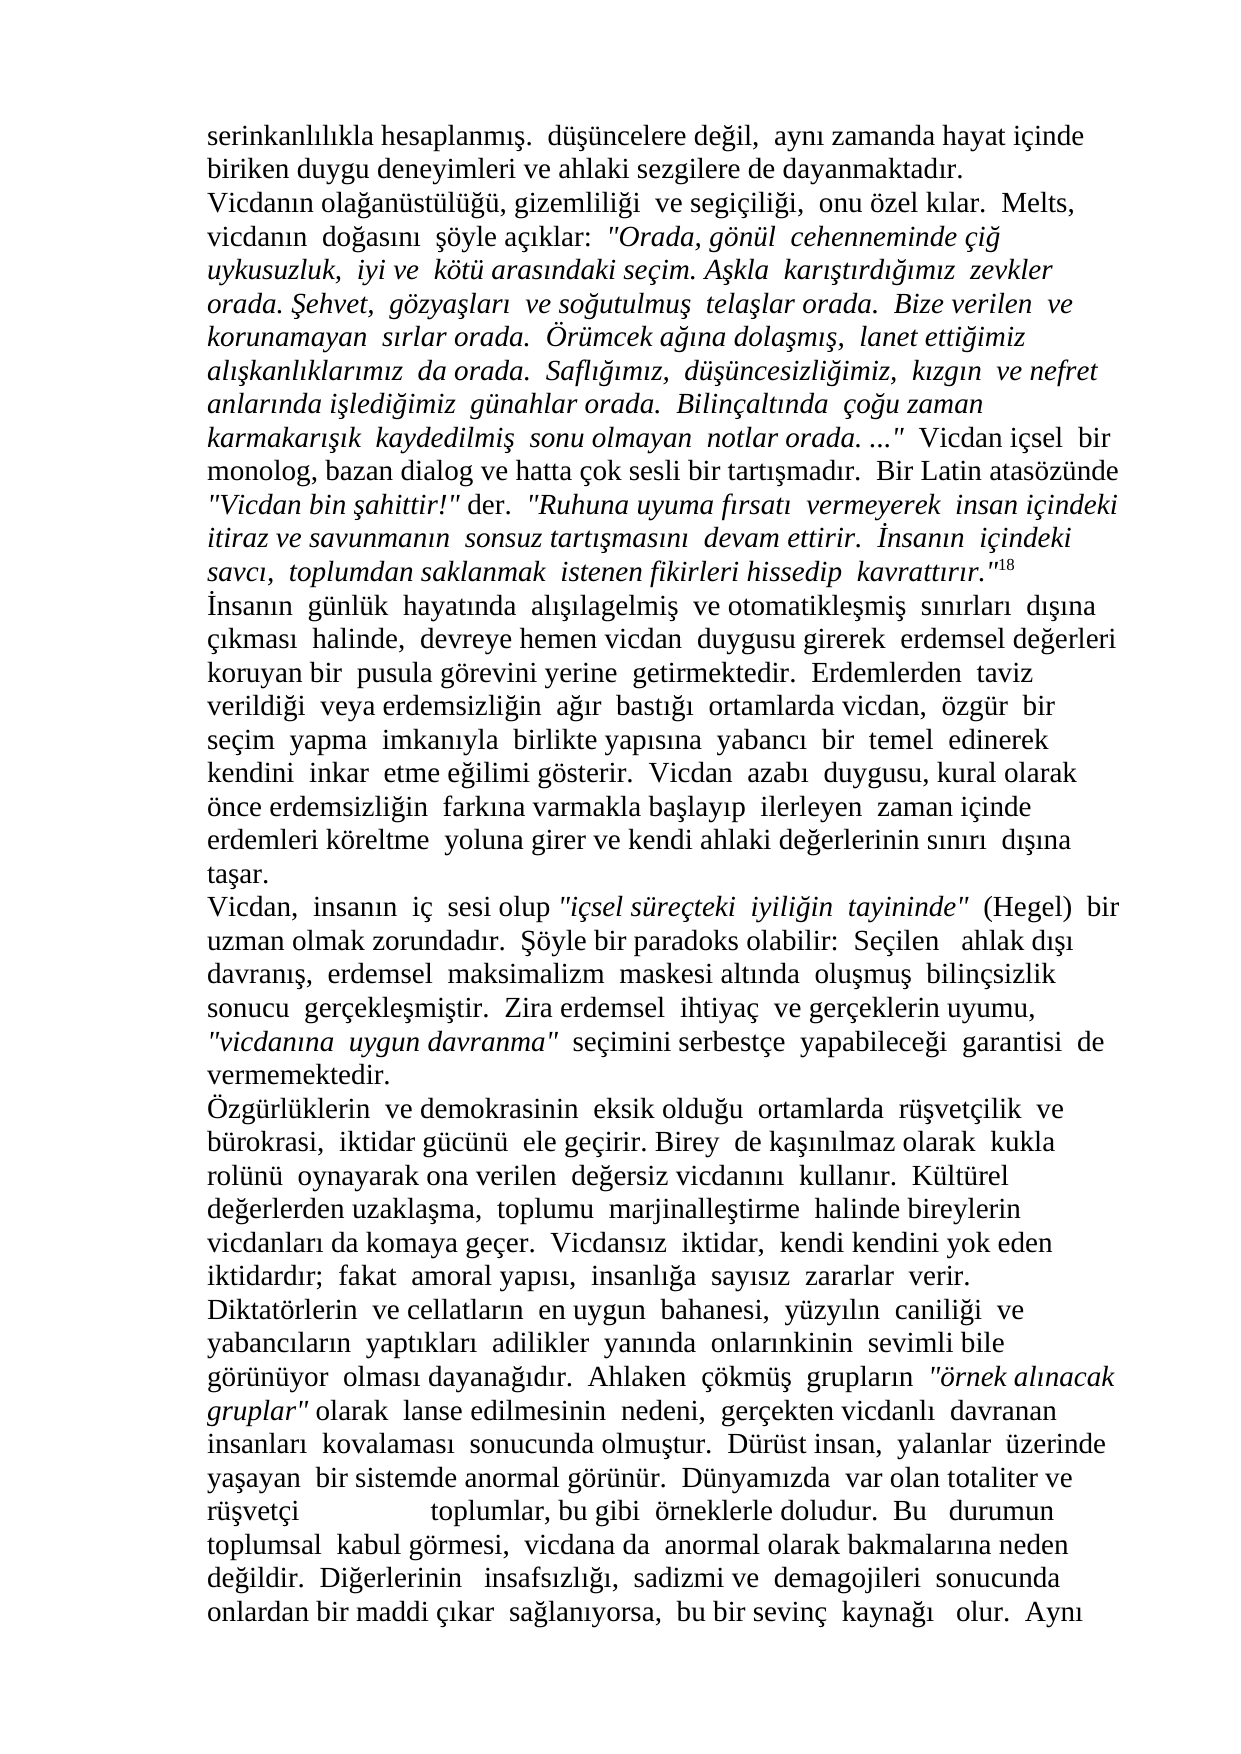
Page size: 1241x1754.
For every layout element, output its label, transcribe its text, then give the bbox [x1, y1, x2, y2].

text Özgürlüklerin ve demokrasinin eksik olduğu ortamlarda rüşvetçilik ve bürokrasi, iktidar gücünü ele geçirir. Birey de kaşınılmaz olarak kukla rolünü oynayarak ona verilen değersiz vicdanını kullanır. Kültürel değerlerden uzaklaşma, toplumu marjinalleştirme halinde bireylerin vicdanları da komaya geçer. Vicdansız iktidar, kendi kendini yok eden iktidardır; fakat amoral yapısı, insanlığa sayısız zararlar verir. [207, 1091, 1122, 1292]
text İnsanın günlük hayatında alışılagelmiş ve otomatikleşmiş sınırları dışına çıkması halinde, devreye hemen vicdan duygusu girerek erdemsel değerleri koruyan bir pusula görevini yerine getirmektedir. Erdemlerden taviz verildiği veya erdemsizliğin ağır bastığı ortamlarda vicdan, özgür bir seçim yapma imkanıyla birlikte yapısına yabancı bir temel edinerek kendini inkar etme eğilimi gösterir. Vicdan azabı duygusu, kural olarak önce erdemsizliğin farkına varmakla başlayıp ilerleyen zaman içinde erdemleri köreltme yoluna girer ve kendi ahlaki değerlerinin sınırı dışına taşar. [207, 588, 1122, 889]
text Vicdanın olağanüstülüğü, gizemliliği ve segiçiliği, onu özel kılar. Melts, vicdanın doğasını şöyle açıklar: "Orada, gönül cehenneminde çiğ uykusuzluk, iyi ve kötü arasındaki seçim. Aşkla karıştırdığımız zevkler orada. Şehvet, gözyaşları ve soğutulmuş telaşlar orada. Bize verilen ve korunamayan sırlar orada. Örümcek ağına dolaşmış, lanet ettiğimiz alışkanlıklarımız da orada. Saflığımız, düşüncesizliğimiz, kızgın ve nefret anlarında işlediğimiz günahlar orada. Bilinçaltında çoğu zaman karmakarışık kaydedilmiş sonu olmayan notlar orada. ..." Vicdan içsel bir monolog, bazan dialog ve hatta çok sesli bir tartışmadır. Bir Latin atasözünde "Vicdan bin şahittir!" der. "Ruhuna uyuma fırsatı vermeyerek insan içindeki itiraz ve savunmanın sonsuz tartışmasını devam ettirir. İnsanın içindeki savcı, toplumdan saklanmak istenen fikirleri hissedip kavrattırır."18 [207, 185, 1122, 588]
text Vicdan, insanın iç sesi olup "içsel süreçteki iyiliğin tayininde" (Hegel) bir uzman olmak zorundadır. Şöyle bir paradoks olabilir: Seçilen ahlak dışı davranış, erdemsel maksimalizm maskesi altında oluşmuş bilinçsizlik sonucu gerçekleşmiştir. Zira erdemsel ihtiyaç ve gerçeklerin uyumu, "vicdanına uygun davranma" seçimini serbestçe yapabileceği garantisi de vermemektedir. [207, 889, 1122, 1091]
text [207, 118, 1122, 185]
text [207, 1292, 1122, 1627]
